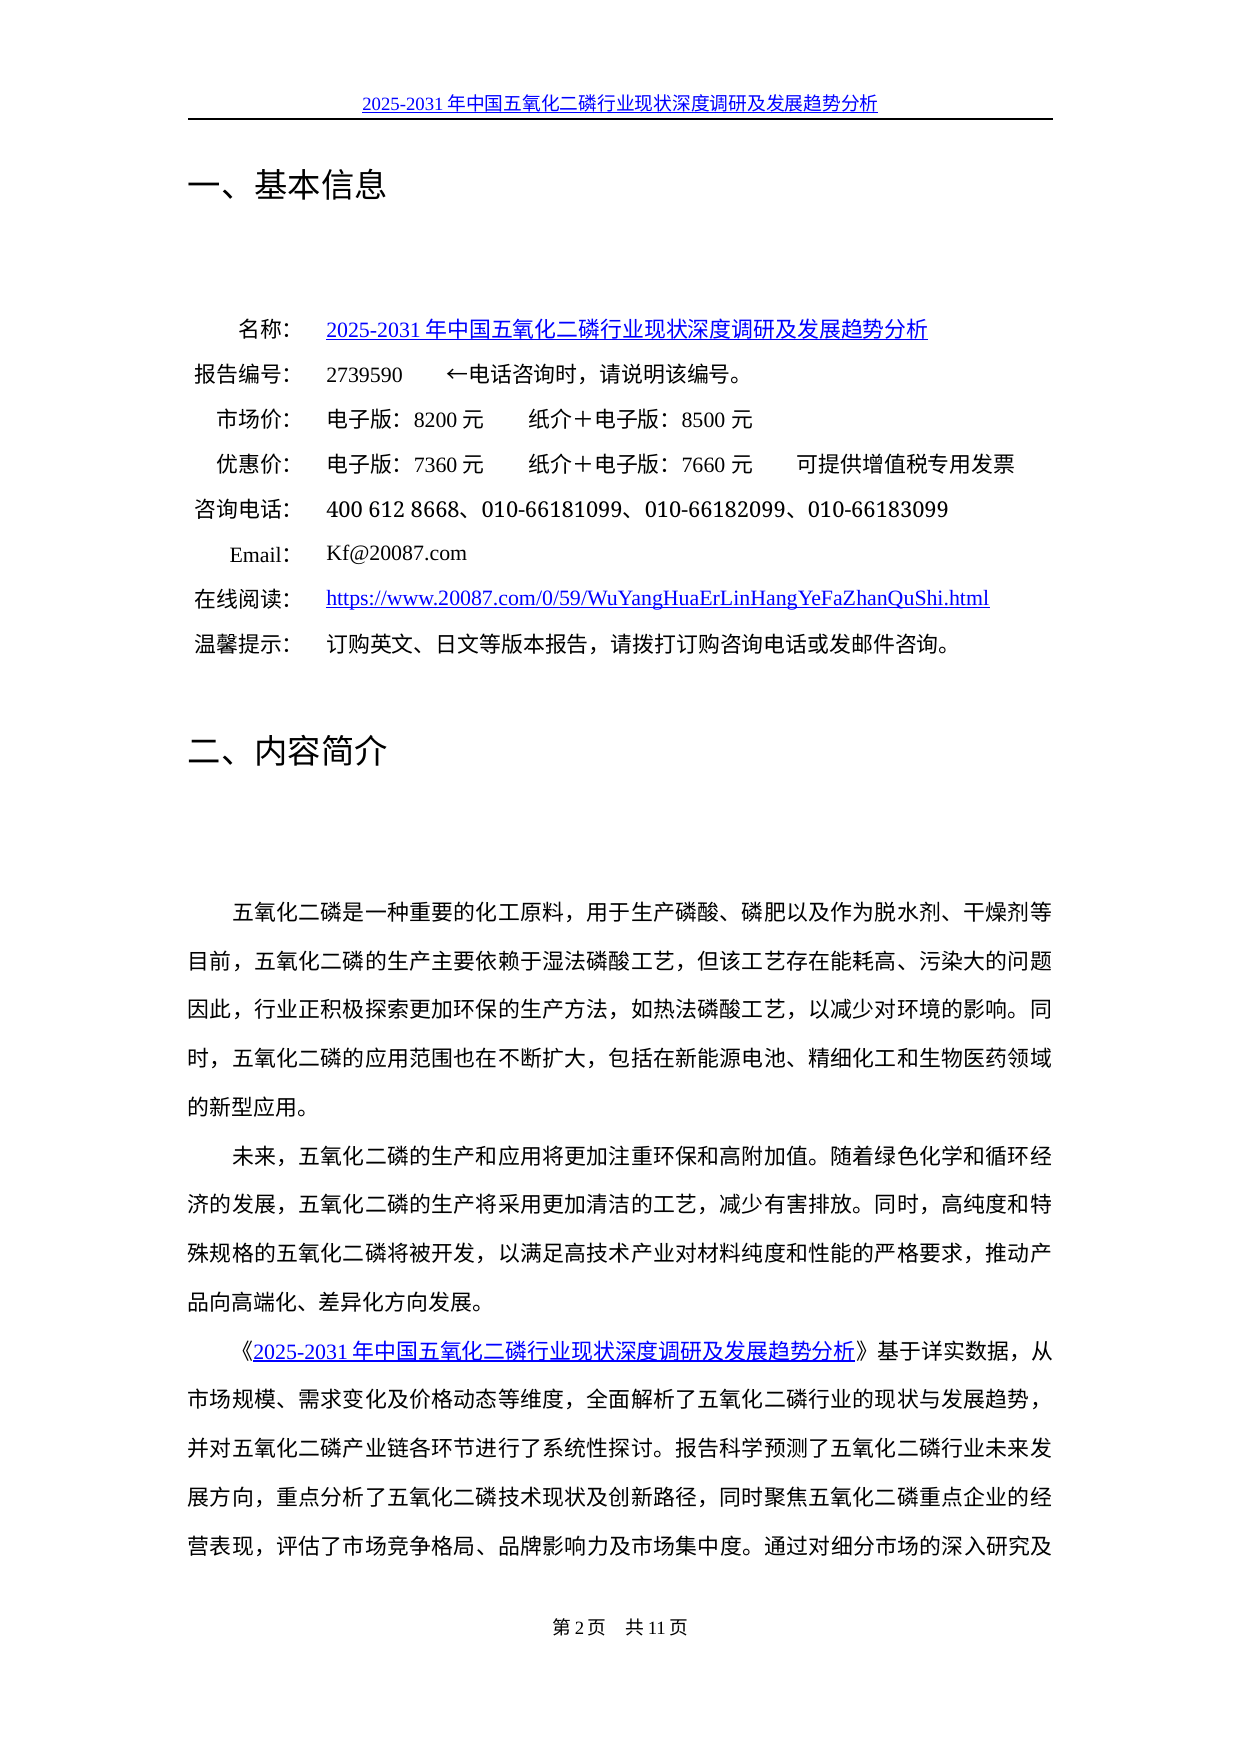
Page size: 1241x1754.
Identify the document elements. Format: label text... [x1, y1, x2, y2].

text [187, 894, 1053, 1561]
table_cell 2739590 ←电话咨询时，请说明该编号。 [315, 357, 1073, 402]
table_cell Email： [167, 537, 315, 582]
table_cell 优惠价： [167, 447, 315, 492]
table_header 名称： [167, 312, 315, 357]
table_cell 在线阅读： [167, 582, 315, 627]
title 一、基本信息 [187, 150, 1053, 215]
table_cell 报告编号： [167, 357, 315, 402]
table_cell 咨询电话： [167, 492, 315, 537]
table_cell 温馨提示： [167, 627, 315, 672]
table_cell Kf@20087.com [315, 537, 1073, 582]
table_cell 电子版：8200 元 纸介＋电子版：8500 元 [315, 402, 1073, 447]
table_cell [315, 582, 1073, 627]
table_cell 电子版：7360 元 纸介＋电子版：7660 元 可提供增值税专用发票 [315, 447, 1073, 492]
table_header 2025-2031年中国五氧化二磷行业现状深度调研及发展趋势分析 [315, 312, 1073, 357]
title 二、内容简介 [187, 717, 1053, 782]
table_cell 订购英文、日文等版本报告，请拨打订购咨询电话或发邮件咨询。 [315, 627, 1073, 672]
table_cell 市场价： [167, 402, 315, 447]
table_cell 400 612 8668、010-66181099、010-66182099、010-66183099 [315, 492, 1073, 537]
